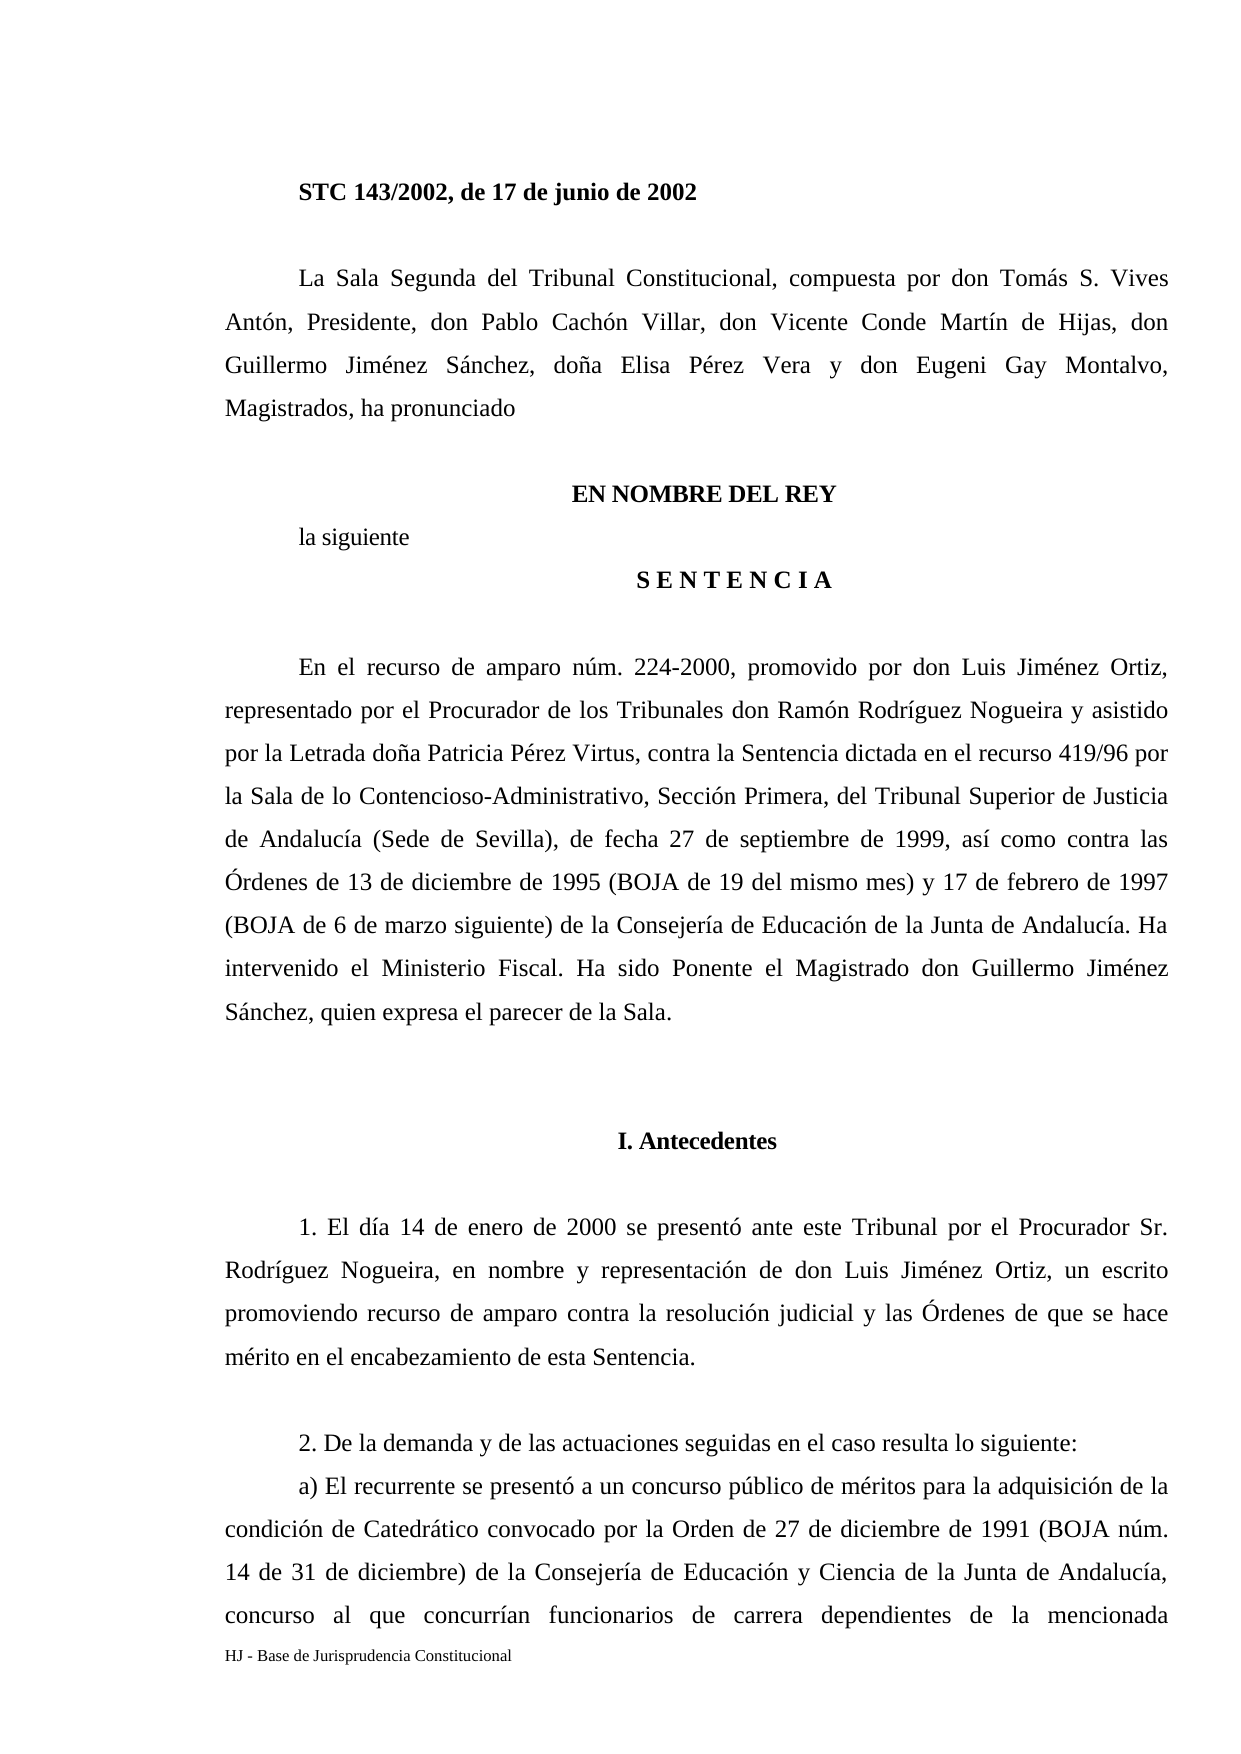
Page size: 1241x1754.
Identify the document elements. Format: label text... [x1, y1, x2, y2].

text La Sala Segunda del Tribunal Constitucional, compuesta por don Tomás S. Vives Antón, Presidente, don Pablo Cachón Villar, don Vicente Conde Martín de Hijas, don Guillermo Jiménez Sánchez, doña Elisa Pérez Vera y don Eugeni Gay Montalvo, Magistrados, ha pronunciado [224, 263, 1169, 422]
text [224, 1471, 1169, 1629]
text S E N T E N C I A [224, 565, 1169, 594]
text EN NOMBRE DEL REY [224, 479, 1110, 508]
text I. Antecedentes [224, 1126, 1169, 1155]
text STC 143/2002, de 17 de junio de 2002 [224, 177, 1169, 206]
text 1. El día 14 de enero de 2000 se presentó ante este Tribunal por el Procurador Sr. Rodríguez Nogueira, en nombre y representación de don Luis Jiménez Ortiz, un escrito promoviendo recurso de amparo contra la resolución judicial y las Órdenes de que se hace mérito en el encabezamiento de esta Sentencia. [224, 1212, 1169, 1370]
text 2. De la demanda y de las actuaciones seguidas en el caso resulta lo siguiente: [224, 1428, 1169, 1457]
text En el recurso de amparo núm. 224-2000, promovido por don Luis Jiménez Ortiz, representado por el Procurador de los Tribunales don Ramón Rodríguez Nogueira y asistido por la Letrada doña Patricia Pérez Virtus, contra la Sentencia dictada en el recurso 419/96 por la Sala de lo Contencioso-Administrativo, Sección Primera, del Tribunal Superior de Justicia de Andalucía (Sede de Sevilla), de fecha 27 de septiembre de 1999, así como contra las Órdenes de 13 de diciembre de 1995 (BOJA de 19 del mismo mes) y 17 de febrero de 1997 (BOJA de 6 de marzo siguiente) de la Consejería de Educación de la Junta de Andalucía. Ha intervenido el Ministerio Fiscal. Ha sido Ponente el Magistrado don Guillermo Jiménez Sánchez, quien expresa el parecer de la Sala. [224, 652, 1169, 1025]
text la siguiente [224, 522, 1110, 551]
